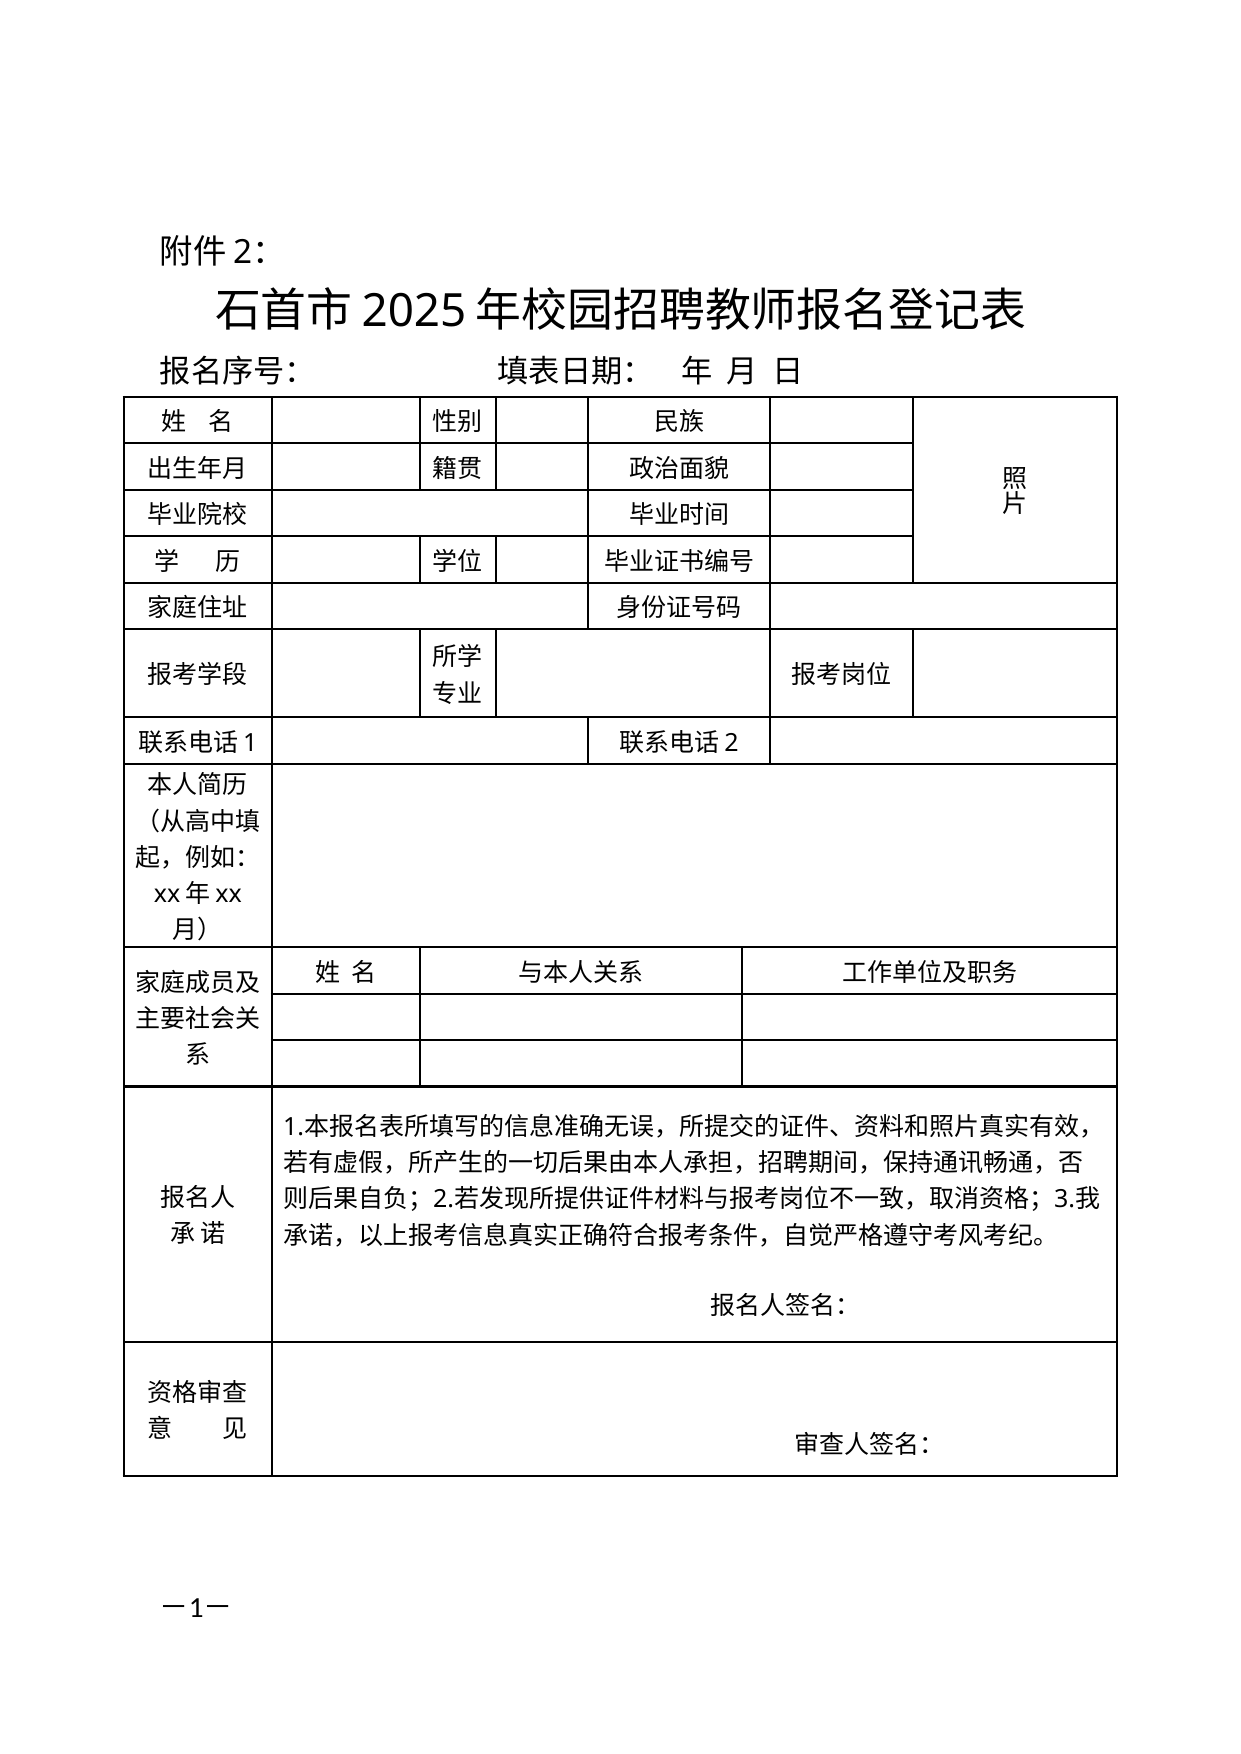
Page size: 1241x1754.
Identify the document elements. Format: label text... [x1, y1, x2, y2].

table_header 照片 [914, 398, 1116, 582]
table_cell 1.本报名表所填写的信息准确无误，所提交的证件、资料和照片真实有效，若有虚假，所产生的一切后果由本人承担，招聘期间，保持通讯畅通，否则后果自负；2.若发现所提供证件材料与报考岗位不一致，取消资格；3.我承诺，以上报考信息真实正确符合报考条件，自觉严格遵守考风考纪。 报名人签名： [273, 1088, 1116, 1341]
table_cell 报名人 承 诺 [125, 1088, 271, 1341]
table_header 性别 [421, 398, 495, 442]
table_cell [743, 1041, 1116, 1085]
table_cell 毕业证书编号 [589, 537, 769, 582]
table_cell [421, 1041, 741, 1085]
table_cell [273, 444, 419, 489]
table_cell 毕业院校 [125, 491, 271, 535]
table_cell [771, 444, 912, 489]
table_cell 姓 名 [273, 948, 419, 992]
table_cell 与本人关系 [421, 948, 741, 992]
table_header 民族 [589, 398, 769, 442]
table_header [497, 398, 587, 442]
table_cell [273, 630, 419, 716]
table_cell 身份证号码 [589, 584, 769, 628]
table_cell [743, 995, 1116, 1039]
table_cell [771, 491, 912, 535]
table_cell [273, 765, 1116, 946]
table_cell 联系电话2 [589, 718, 769, 763]
table_cell 籍贯 [421, 444, 495, 489]
text 附件2： [159, 224, 1081, 273]
table_cell 家庭成员及主要社会关系 [125, 948, 271, 1085]
table_cell [771, 718, 1116, 763]
table_cell 家庭住址 [125, 584, 271, 628]
table_cell 报考岗位 [771, 630, 912, 716]
text 石首市2025年校园招聘教师报名登记表 [159, 273, 1081, 339]
table_header [771, 398, 912, 442]
table_cell 出生年月 [125, 444, 271, 489]
text 报名序号： 填表日期： 年 月 日 [159, 346, 1081, 391]
table_cell 本人简历（从高中填起，例如：xx年xx月） [125, 765, 271, 946]
table_cell 联系电话1 [125, 718, 271, 763]
table_cell [497, 537, 587, 582]
table_header [273, 398, 419, 442]
table_cell 工作单位及职务 [743, 948, 1116, 992]
table_cell [497, 630, 769, 716]
table_cell [273, 1041, 419, 1085]
table_cell 资格审查 意 见 [125, 1343, 271, 1475]
table_header 姓 名 [125, 398, 271, 442]
table_cell 报考学段 [125, 630, 271, 716]
table_cell [497, 444, 587, 489]
table_cell 学位 [421, 537, 495, 582]
table_cell 政治面貌 [589, 444, 769, 489]
table_cell 审查人签名： [273, 1343, 1116, 1475]
table_cell [771, 584, 1116, 628]
table_cell 学 历 [125, 537, 271, 582]
table_cell 毕业时间 [589, 491, 769, 535]
table_cell [273, 995, 419, 1039]
table_cell [273, 584, 587, 628]
table_cell [421, 995, 741, 1039]
table_cell [273, 491, 587, 535]
table_cell [771, 537, 912, 582]
table_cell [273, 537, 419, 582]
table_cell [914, 630, 1116, 716]
table_cell 所学专业 [421, 630, 495, 716]
table_cell [273, 718, 587, 763]
